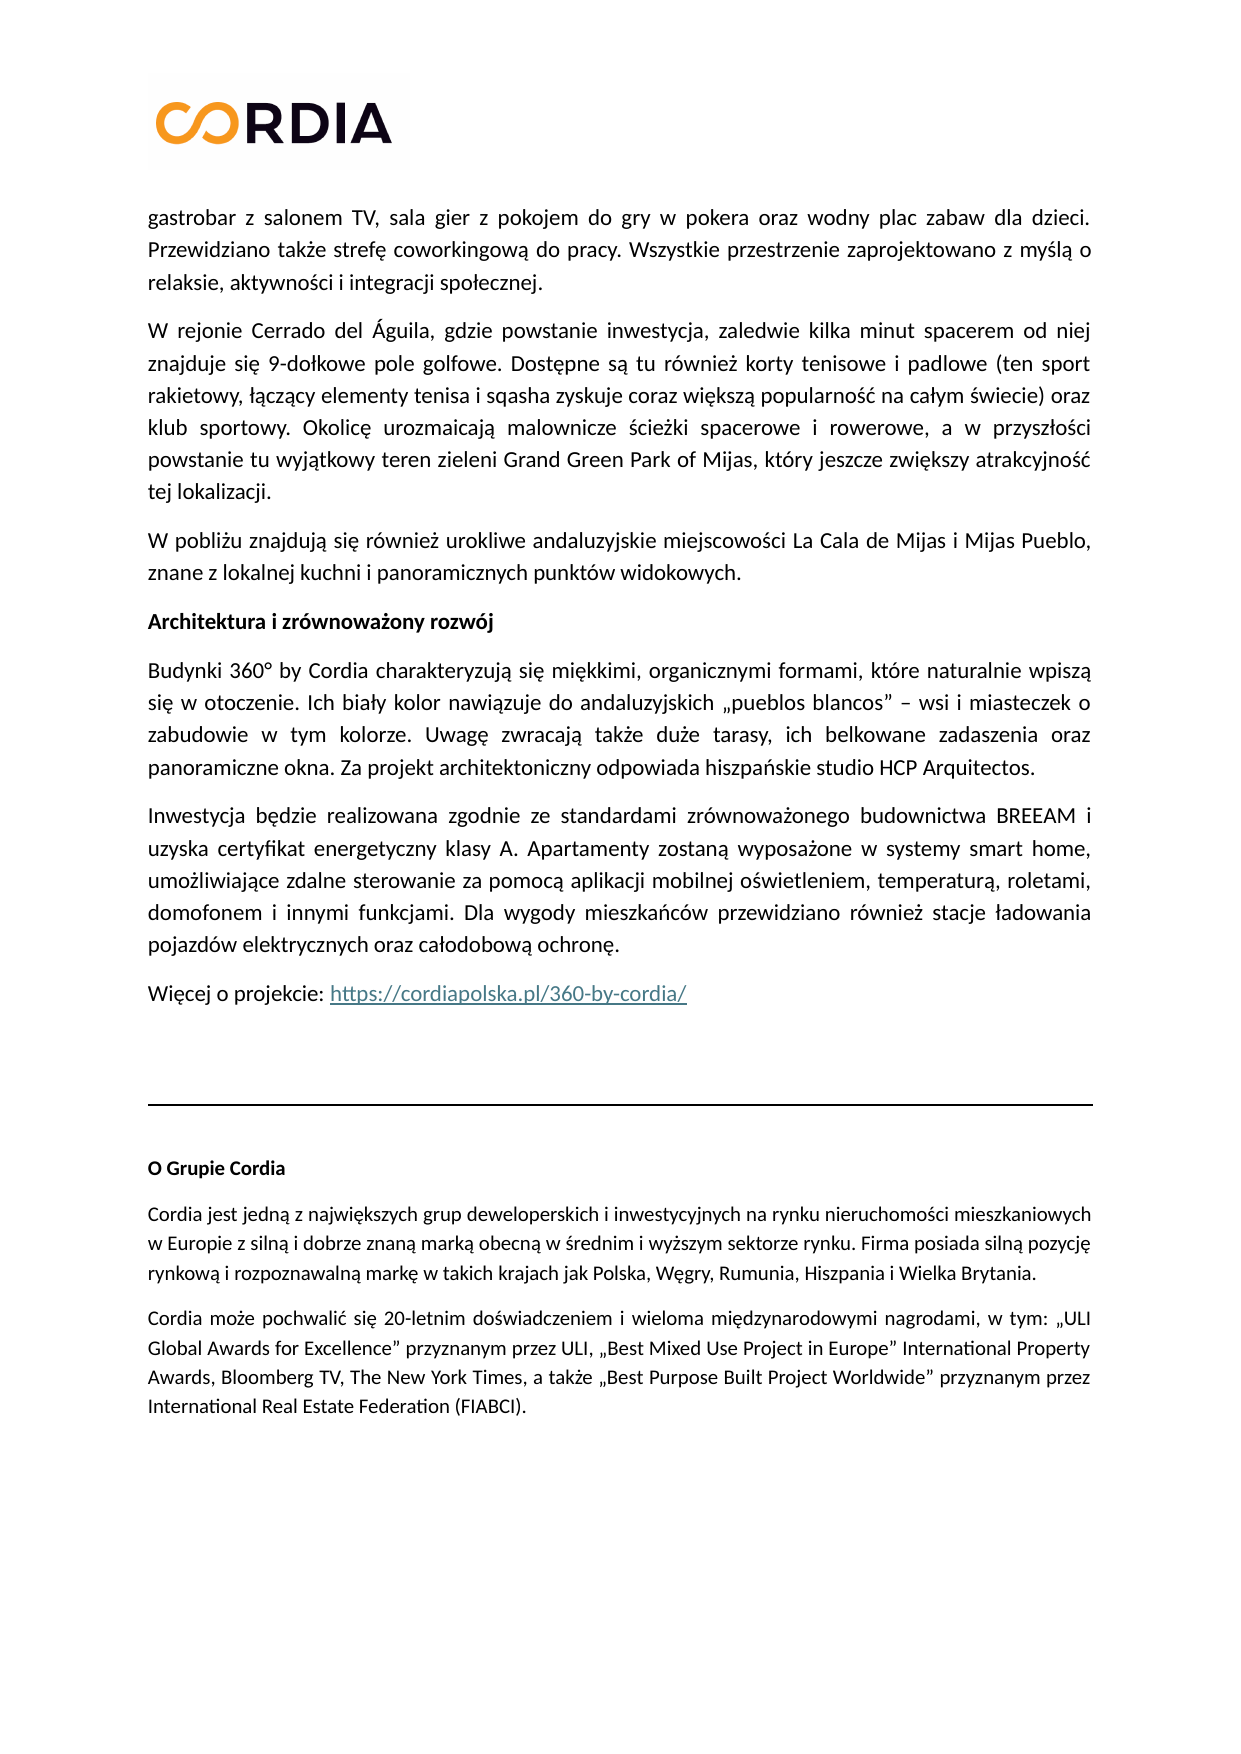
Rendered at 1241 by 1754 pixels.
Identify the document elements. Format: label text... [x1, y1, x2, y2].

text W pobliżu znajdują się również urokliwe andaluzyjskie miejscowości La Cala de Mijas i Mijas Pueblo, znane z lokalnej kuchni i panoramicznych punktów widokowych. [148, 526, 1093, 586]
text Więcej o projekcie: https://cordiapolska.pl/360-by-cordia/ [148, 979, 1093, 1007]
text Cordia jest jedną z największych grup deweloperskich i inwestycyjnych na rynku nieruchomości mieszkaniowych w Europie z silną i dobrze znaną marką obecną w średnim i wyższym sektorze rynku. Firma posiada silną pozycję rynkową i rozpoznawalną markę w takich krajach jak Polska, Węgry, Rumunia, Hiszpania i Wielka Brytania. [148, 1201, 1093, 1285]
text Inwestycja będzie realizowana zgodnie ze standardami zrównoważonego budownictwa BREEAM i uzyska certyfikat energetyczny klasy A. Apartamenty zostaną wyposażone w systemy smart home, umożliwiające zdalne sterowanie za pomocą aplikacji mobilnej oświetleniem, temperaturą, roletami, domofonem i innymi funkcjami. Dla wygody mieszkańców przewidziano również stacje ładowania pojazdów elektrycznych oraz całodobową ochronę. [148, 802, 1093, 958]
text Architektura i zrównoważony rozwój [148, 607, 1093, 635]
text Cordia może pochwalić się 20-letnim doświadczeniem i wieloma międzynarodowymi nagrodami, w tym: „ULI Global Awards for Excellence” przyznanym przez ULI, „Best Mixed Use Project in Europe” International Property Awards, Bloomberg TV, The New York Times, a także „Best Purpose Built Project Worldwide” przyznanym przez International Real Estate Federation (FIABCI). [148, 1306, 1093, 1418]
text W rejonie Cerrado del Águila, gdzie powstanie inwestycja, zaledwie kilka minut spacerem od niej znajduje się 9-dołkowe pole golfowe. Dostępne są tu również korty tenisowe i padlowe (ten sport rakietowy, łączący elementy tenisa i sqasha zyskuje coraz większą popularność na całym świecie) oraz klub sportowy. Okolicę urozmaicają malownicze ścieżki spacerowe i rowerowe, a w przyszłości powstanie tu wyjątkowy teren zieleni Grand Green Park of Mijas, który jeszcze zwiększy atrakcyjność tej lokalizacji. [148, 316, 1093, 505]
picture [147, 73, 411, 170]
text O Grupie Cordia [148, 1156, 1093, 1181]
text Budynki 360° by Cordia charakteryzują się miękkimi, organicznymi formami, które naturalnie wpiszą się w otoczenie. Ich biały kolor nawiązuje do andaluzyjskich „pueblos blancos” – wsi i miasteczek o zabudowie w tym kolorze. Uwagę zwracają także duże tarasy, ich belkowane zadaszenia oraz panoramiczne okna. Za projekt architektoniczny odpowiada hiszpańskie studio HCP Arquitectos. [148, 656, 1093, 781]
